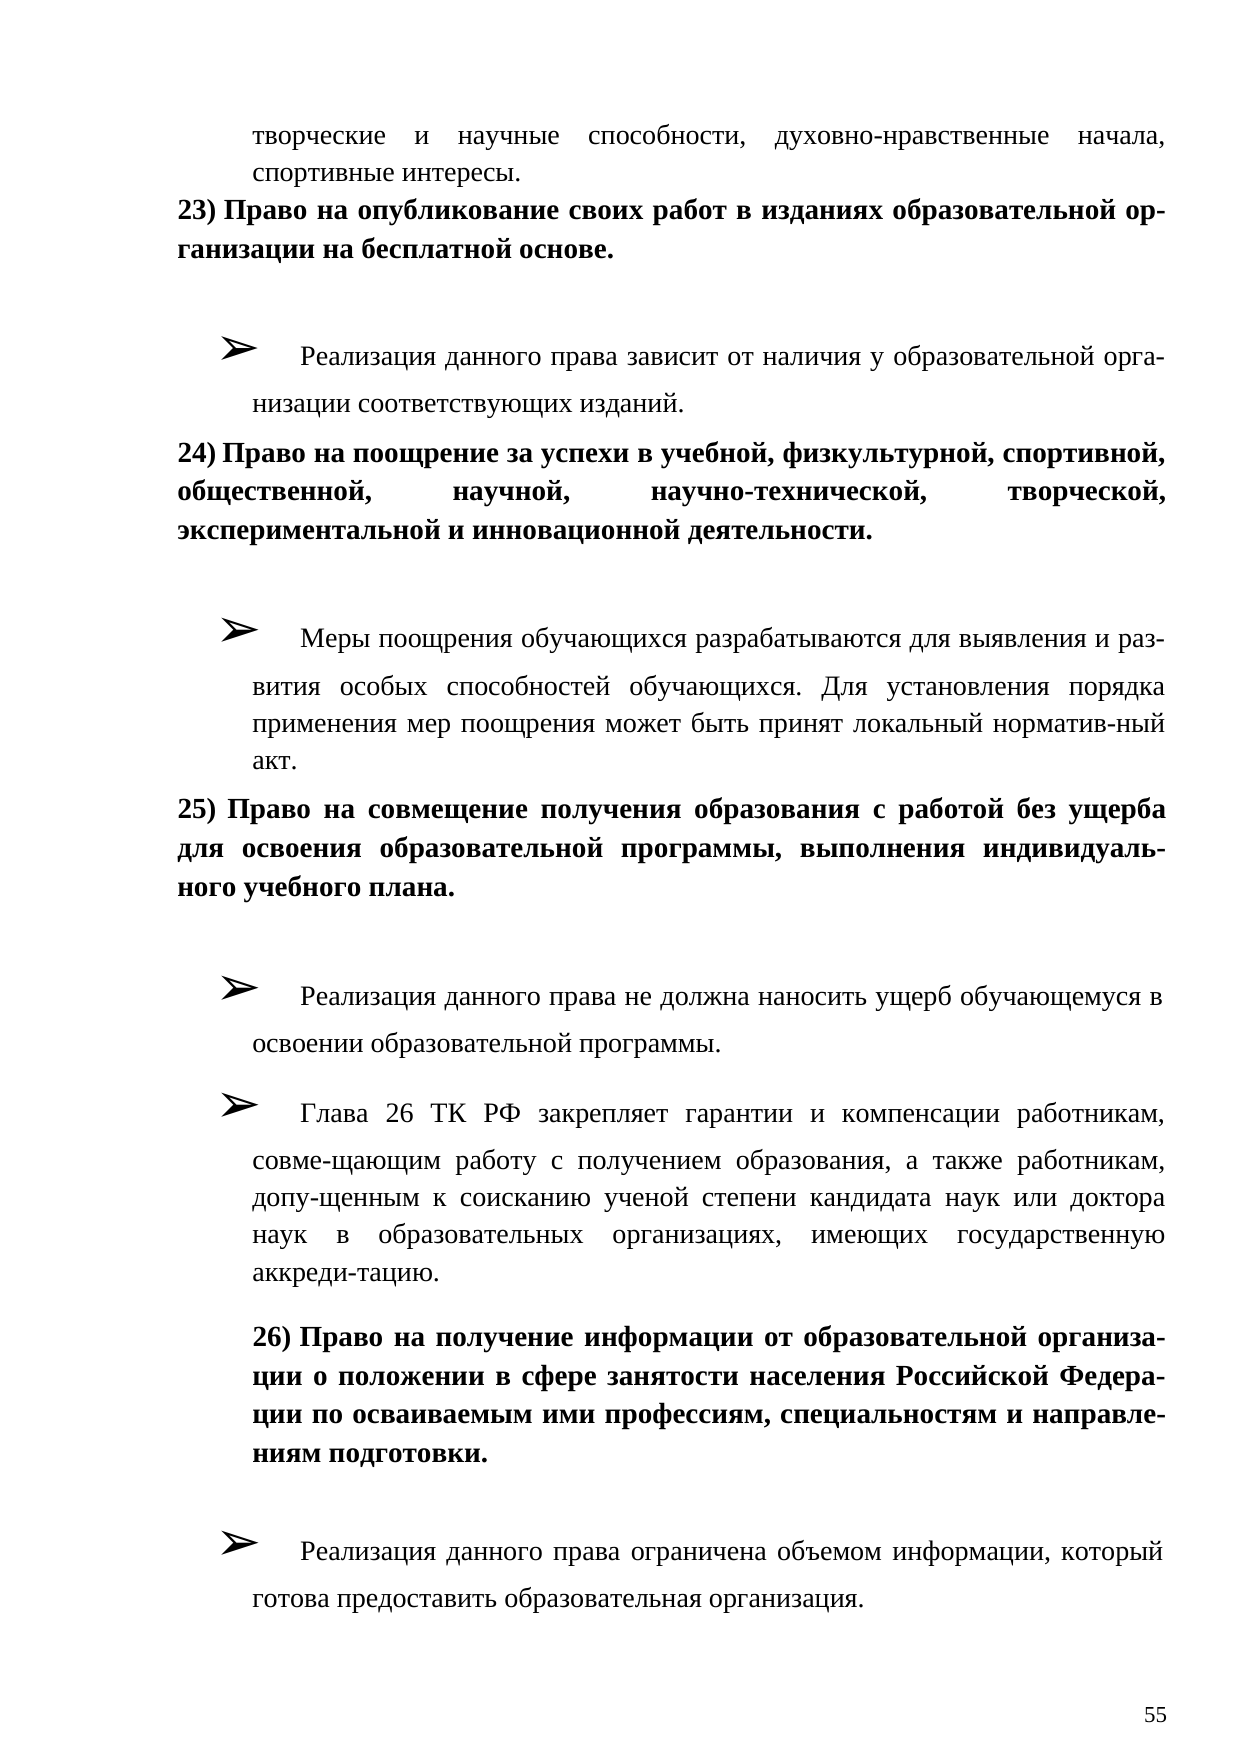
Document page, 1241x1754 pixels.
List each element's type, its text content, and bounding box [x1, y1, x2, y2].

list Право на совмещение получения образования с работой без ущерба для освоения образовательной программы, выполнения индивидуаль-ного учебного плана. [177, 792, 1167, 902]
list Меры поощрения обучающихся разрабатываются для выявления и раз-вития особых способностей обучающихся. Для установления порядка применения мер поощрения может быть принят локальный норматив-ный акт. [215, 589, 1167, 776]
list Право на поощрение за успехи в учебной, физкультурной, спортивной, общественной, научной, научно-технической, творческой, экспериментальной и инновационной деятельности. [177, 435, 1167, 545]
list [215, 118, 1167, 187]
list Право на опубликование своих работ в изданиях образовательной ор-ганизации на бесплатной основе. [177, 192, 1167, 264]
list Реализация данного права не должна наносить ущерб обучающемуся в освоении образовательной программы. [215, 946, 1164, 1058]
list Реализация данного права зависит от наличия у образовательной орга-низации соответствующих изданий. [215, 308, 1167, 419]
list Право на получение информации от образовательной организа-ции о положении в сфере занятости населения Российской Федера-ции по осваиваемым ими профессиям, специальностям и направле-ниям подготовки. [252, 1319, 1167, 1468]
list Реализация данного права ограничена объемом информации, который готова предоставить образовательная организация. [215, 1501, 1164, 1613]
list Глава 26 ТК РФ закрепляет гарантии и компенсации работникам, совме-щающим работу с получением образования, а также работникам, допу-щенным к соисканию ученой степени кандидата наук или доктора наук в образовательных организациях, имеющих государственную аккреди-тацию. [215, 1063, 1167, 1287]
